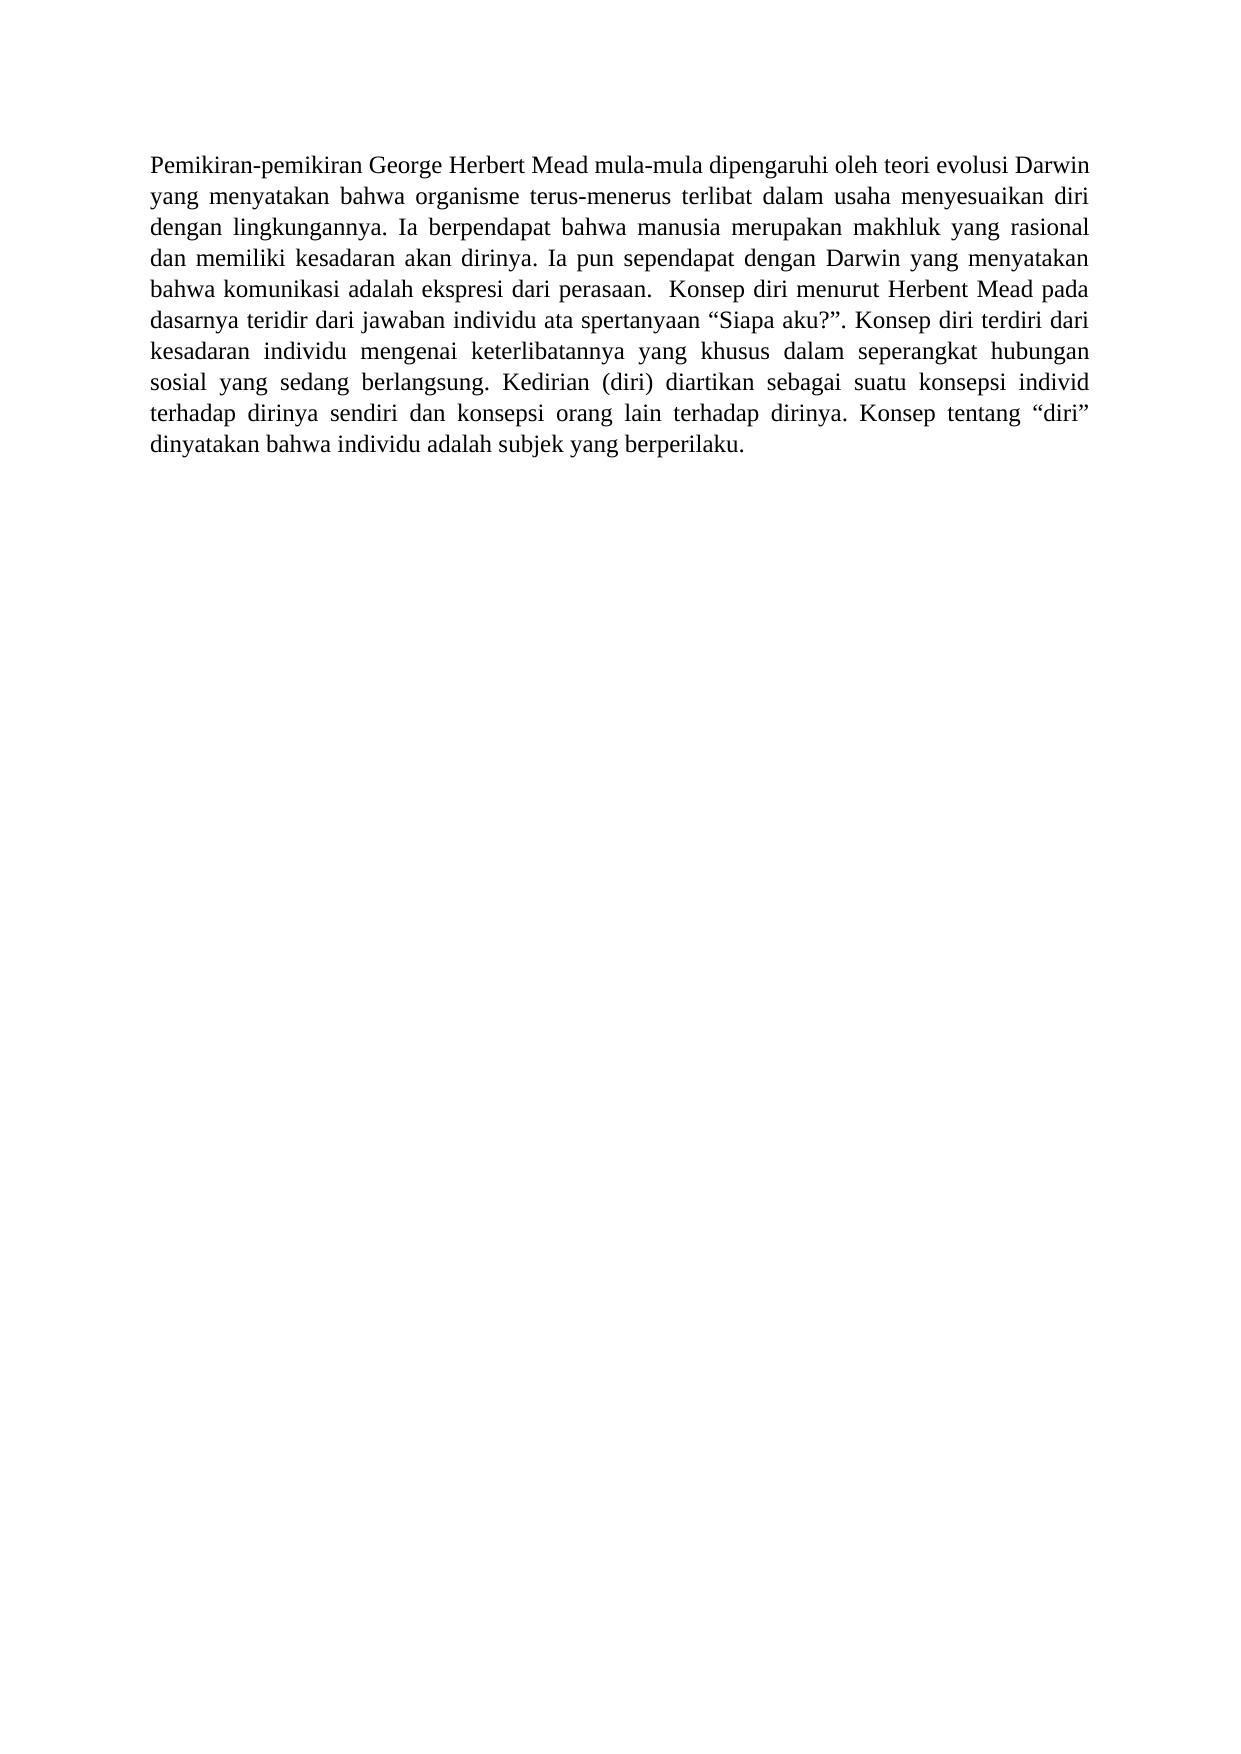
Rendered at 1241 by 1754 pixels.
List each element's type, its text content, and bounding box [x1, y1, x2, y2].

text Pemikiran-pemikiran George Herbert Mead mula-mula dipengaruhi oleh teori evolusi Darwin yang menyatakan bahwa organisme terus-menerus terlibat dalam usaha menyesuaikan diri dengan lingkungannya. Ia berpendapat bahwa manusia merupakan makhluk yang rasional dan memiliki kesadaran akan dirinya. Ia pun sependapat dengan Darwin yang menyatakan bahwa komunikasi adalah ekspresi dari perasaan. Konsep diri menurut Herbent Mead pada dasarnya teridir dari jawaban individu ata spertanyaan “Siapa aku?”. Konsep diri terdiri dari kesadaran individu mengenai keterlibatannya yang khusus dalam seperangkat hubungan sosial yang sedang berlangsung. Kedirian (diri) diartikan sebagai suatu konsepsi individ terhadap dirinya sendiri dan konsepsi orang lain terhadap dirinya. Konsep tentang “diri” dinyatakan bahwa individu adalah subjek yang berperilaku. [150, 150, 1090, 458]
